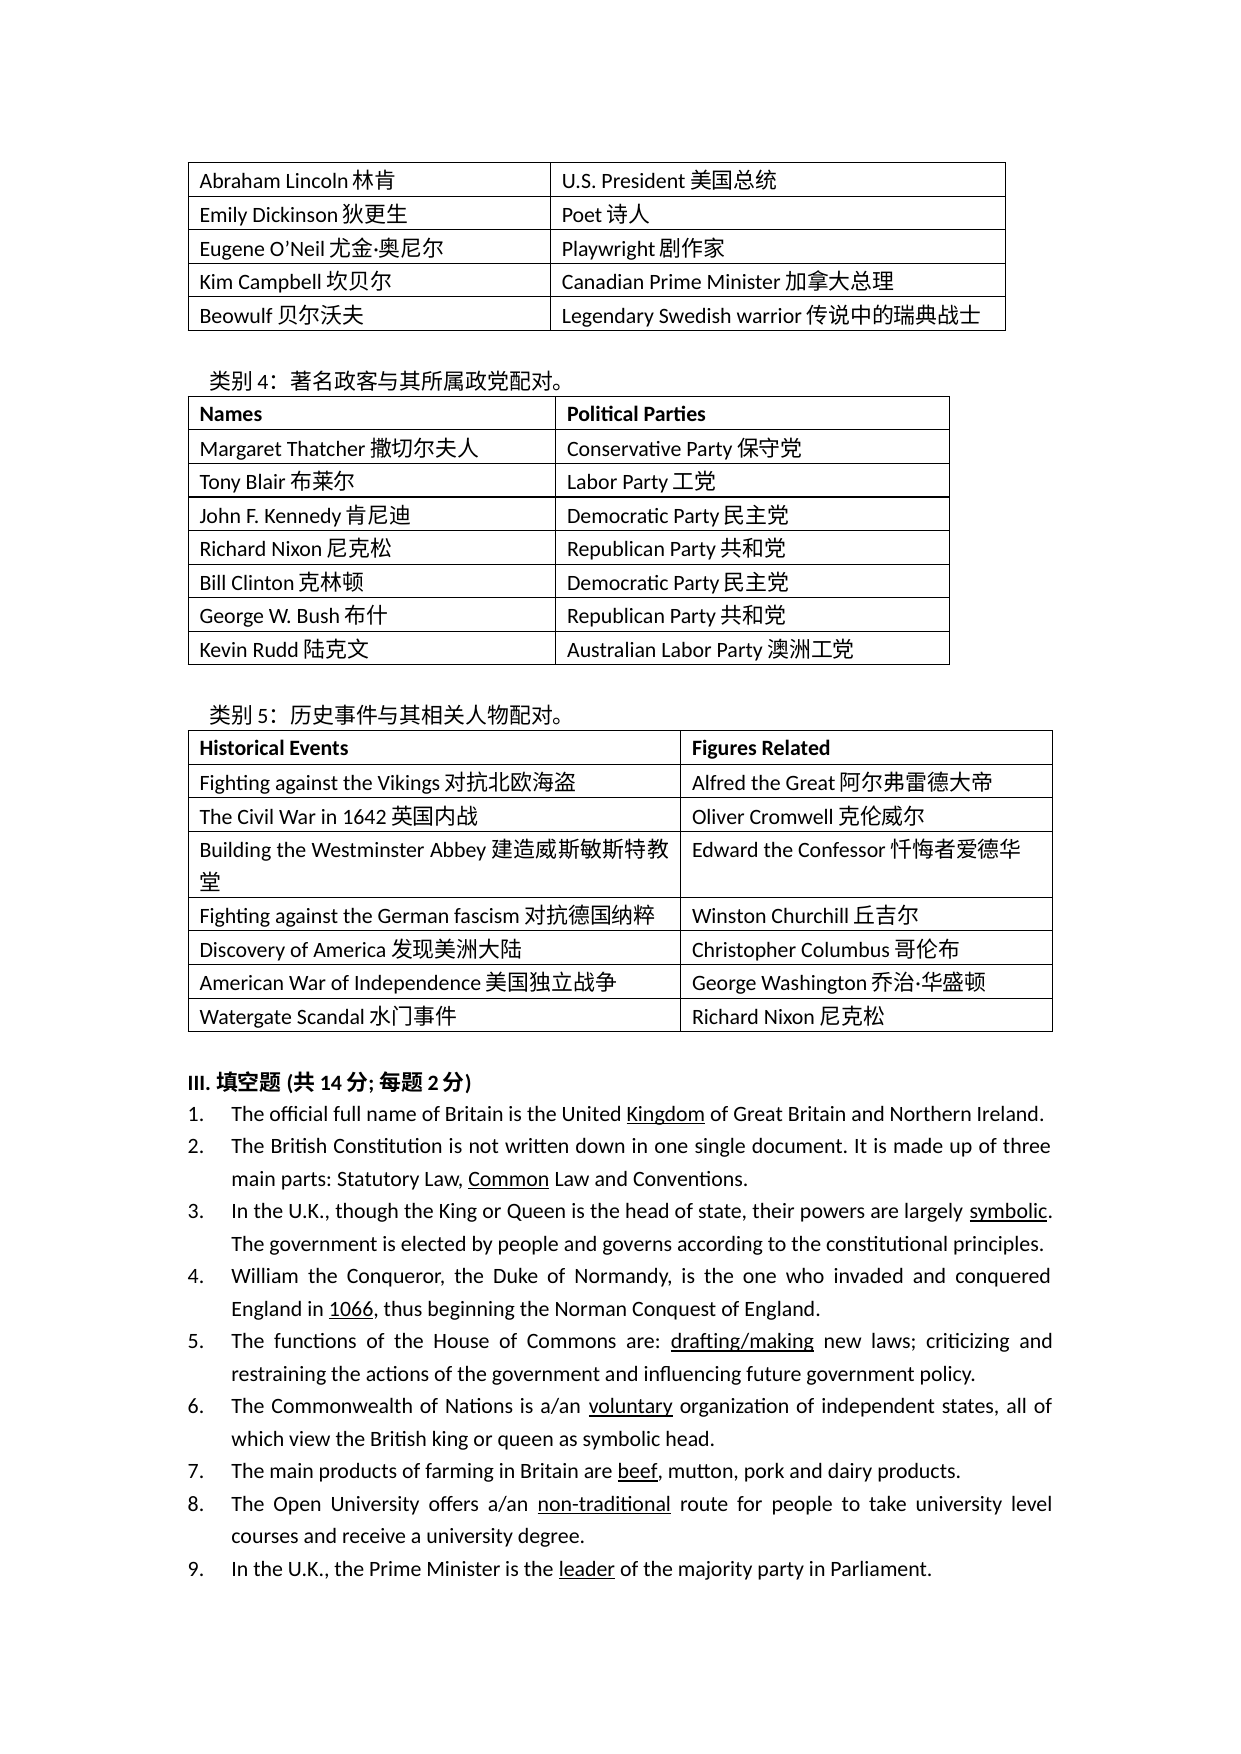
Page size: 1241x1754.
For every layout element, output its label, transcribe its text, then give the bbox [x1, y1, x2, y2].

table_cell Poet诗人 [551, 197, 1005, 229]
table_cell Eugene O’Neil尤金·奥尼尔 [189, 230, 550, 263]
table_cell Richard Nixon尼克松 [681, 999, 1052, 1031]
table_cell Richard Nixon尼克松 [189, 531, 555, 563]
list The official full name of Britain is the United Kingdom of Great Britain and Northern Ireland. [187, 1097, 1053, 1129]
table_cell Edward the Confessor忏悔者爱德华 [681, 832, 1052, 897]
table_cell Christopher Columbus哥伦布 [681, 931, 1052, 964]
table_cell Building the Westminster Abbey建造威斯敏斯特教堂 [189, 832, 680, 897]
text 类别5：历史事件与其相关人物配对。 [187, 698, 1053, 730]
list The Open University offers a/an non-traditional route for people to take university level courses and receive a university degree. [187, 1487, 1053, 1552]
table_cell Kim Campbell坎贝尔 [189, 264, 550, 296]
table_cell Beowulf贝尔沃夫 [189, 297, 550, 330]
table_cell Australian Labor Party澳洲工党 [556, 632, 949, 664]
table_cell Canadian Prime Minister加拿大总理 [551, 264, 1005, 296]
table_cell Democratic Party民主党 [556, 565, 949, 597]
table_cell Kevin Rudd陆克文 [189, 632, 555, 664]
table_cell Fighting against the Vikings对抗北欧海盗 [189, 765, 680, 797]
table_cell Republican Party共和党 [556, 531, 949, 563]
list The functions of the House of Commons are: drafting/making new laws; criticizing and restraining the actions of the government and influencing future government policy. [187, 1324, 1053, 1389]
table_cell Labor Party工党 [556, 464, 949, 496]
table_cell American War of Independence美国独立战争 [189, 965, 680, 997]
table_header Figures Related [681, 731, 1052, 764]
table_cell John F. Kennedy肯尼迪 [189, 498, 555, 530]
table_cell Discovery of America发现美洲大陆 [189, 931, 680, 964]
list In the U.K., though the King or Queen is the head of state, their powers are largely symbolic. The government is elected by people and governs according to the constitutional principles. [187, 1194, 1053, 1259]
table_cell U.S. President美国总统 [551, 163, 1005, 196]
list The main products of farming in Britain are beef, mutton, pork and dairy products. [187, 1454, 1053, 1487]
table_cell Oliver Cromwell克伦威尔 [681, 798, 1052, 831]
list William the Conqueror, the Duke of Normandy, is the one who invaded and conquered England in 1066, thus beginning the Norman Conquest of England. [187, 1259, 1053, 1324]
table_header Political Parties [556, 397, 949, 429]
table_cell Abraham Lincoln林肯 [189, 163, 550, 196]
table_cell George Washington乔治·华盛顿 [681, 965, 1052, 997]
table_cell Watergate Scandal水门事件 [189, 999, 680, 1031]
table_cell Tony Blair布莱尔 [189, 464, 555, 496]
list The Commonwealth of Nations is a/an voluntary organization of independent states, all of which view the British king or queen as symbolic head. [187, 1389, 1053, 1454]
table_cell Bill Clinton克林顿 [189, 565, 555, 597]
table_header Historical Events [189, 731, 680, 764]
table_cell Fighting against the German fascism对抗德国纳粹 [189, 898, 680, 930]
table_cell Republican Party共和党 [556, 598, 949, 631]
list In the U.K., the Prime Minister is the leader of the majority party in Parliament. [187, 1552, 1053, 1584]
table_cell Alfred the Great阿尔弗雷德大帝 [681, 765, 1052, 797]
table_cell Conservative Party保守党 [556, 430, 949, 463]
table_cell Democratic Party民主党 [556, 498, 949, 530]
text 类别4：著名政客与其所属政党配对。 [187, 363, 1053, 396]
table_cell Margaret Thatcher撒切尔夫人 [189, 430, 555, 463]
table_cell Legendary Swedish warrior传说中的瑞典战士 [551, 297, 1005, 330]
list The British Constitution is not written down in one single document. It is made up of three main parts: Statutory Law, Common Law and Conventions. [187, 1129, 1053, 1194]
table_cell The Civil War in 1642英国内战 [189, 798, 680, 831]
table_cell George W. Bush布什 [189, 598, 555, 631]
text III. 填空题 (共14分; 每题2分) [187, 1064, 1053, 1097]
table_cell Winston Churchill丘吉尔 [681, 898, 1052, 930]
table_header Names [189, 397, 555, 429]
table_cell Playwright剧作家 [551, 230, 1005, 263]
table_cell Emily Dickinson狄更生 [189, 197, 550, 229]
